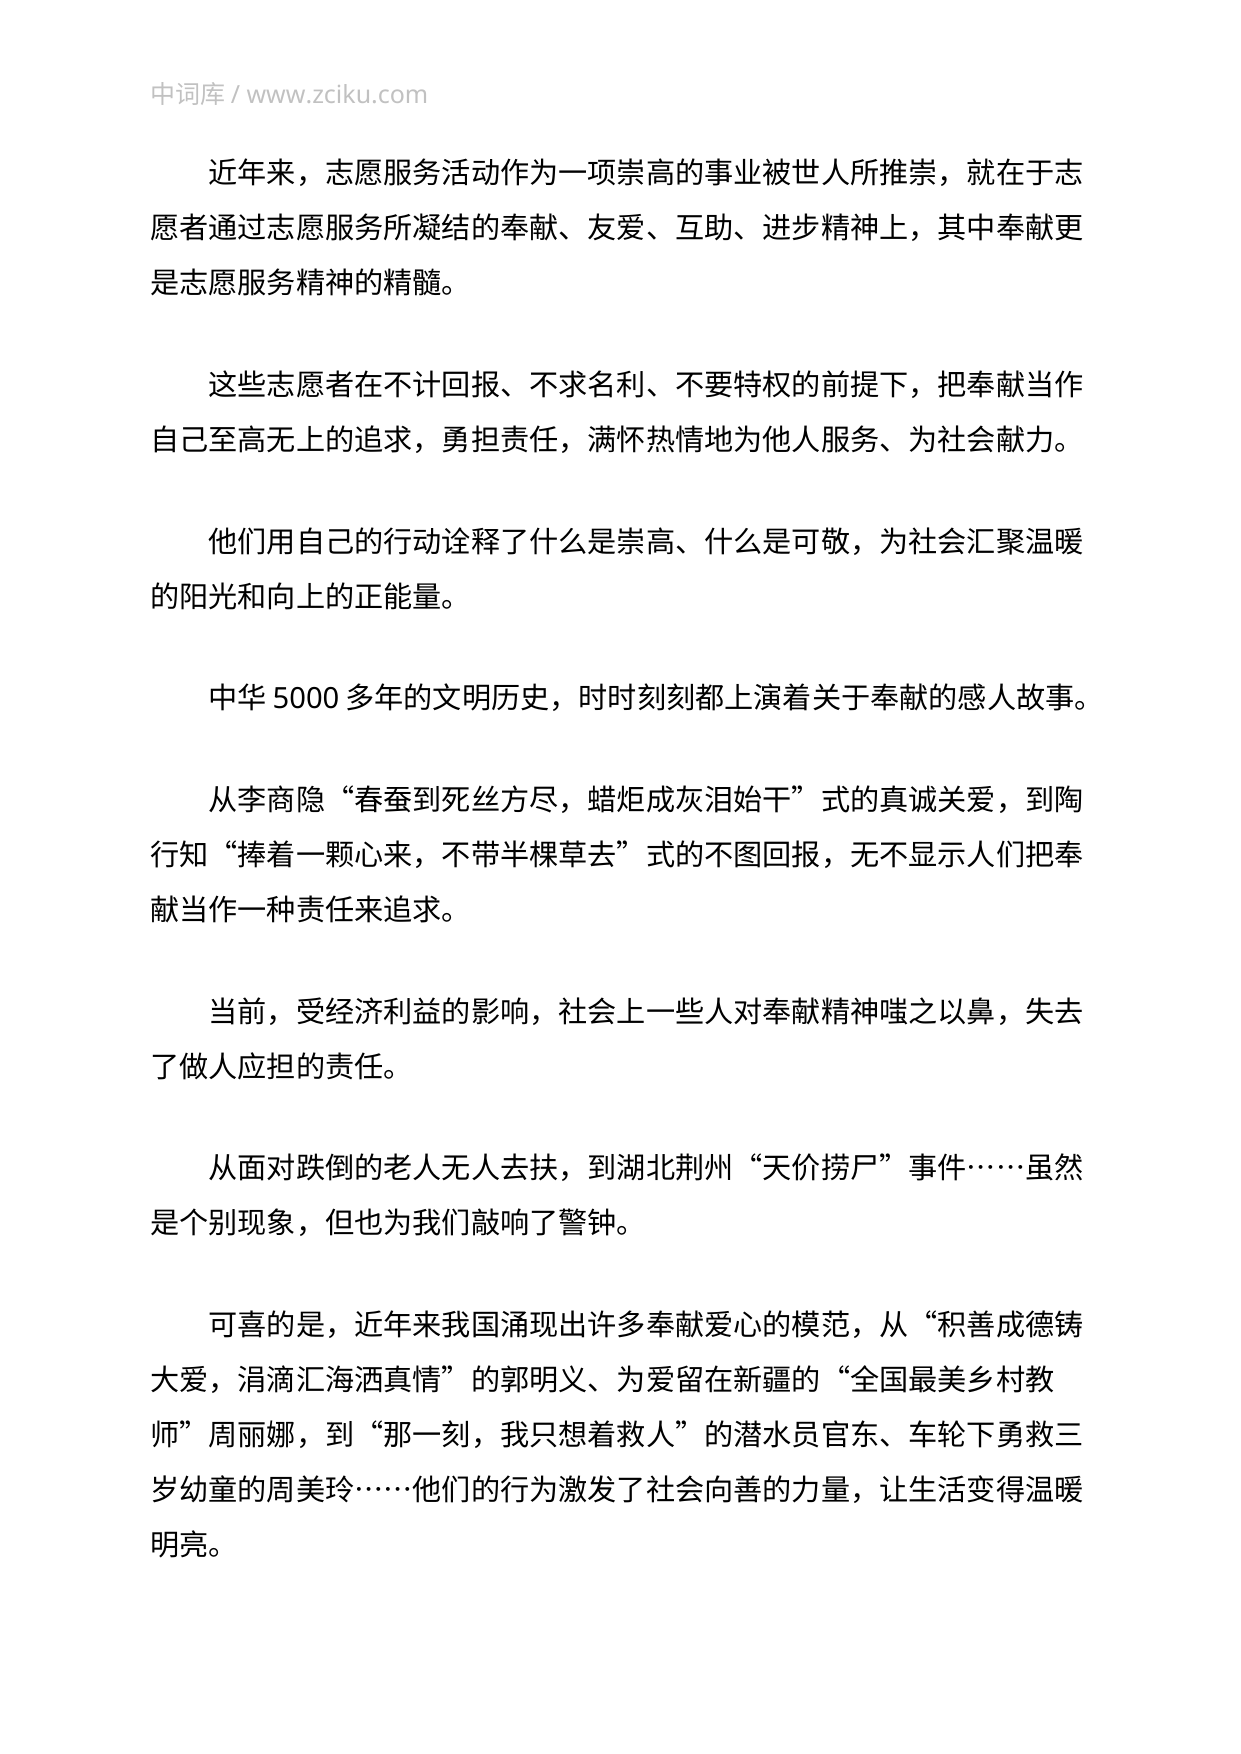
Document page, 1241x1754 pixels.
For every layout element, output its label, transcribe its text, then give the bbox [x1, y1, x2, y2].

text 这些志愿者在不计回报、不求名利、不要特权的前提下，把奉献当作自己至高无上的追求，勇担责任，满怀热情地为他人服务、为社会献力。 [150, 362, 1090, 459]
text 近年来，志愿服务活动作为一项崇高的事业被世人所推崇，就在于志愿者通过志愿服务所凝结的奉献、友爱、互助、进步精神上，其中奉献更是志愿服务精神的精髓。 [150, 150, 1090, 302]
text 当前，受经济利益的影响，社会上一些人对奉献精神嗤之以鼻，失去了做人应担的责任。 [150, 988, 1090, 1086]
text 可喜的是，近年来我国涌现出许多奉献爱心的模范，从“积善成德铸大爱，涓滴汇海洒真情”的郭明义、为爱留在新疆的“全国最美乡村教师”周丽娜，到“那一刻，我只想着救人”的潜水员官东、车轮下勇救三岁幼童的周美玲……他们的行为激发了社会向善的力量，让生活变得温暖明亮。 [150, 1302, 1090, 1564]
text 他们用自己的行动诠释了什么是崇高、什么是可敬，为社会汇聚温暖的阳光和向上的正能量。 [150, 518, 1090, 615]
text 中华5000多年的文明历史，时时刻刻都上演着关于奉献的感人故事。 [150, 675, 1090, 717]
text 从李商隐“春蚕到死丝方尽，蜡炬成灰泪始干”式的真诚关爱，到陶行知“捧着一颗心来，不带半棵草去”式的不图回报，无不显示人们把奉献当作一种责任来追求。 [150, 777, 1090, 929]
text 从面对跌倒的老人无人去扶，到湖北荆州“天价捞尸”事件……虽然是个别现象，但也为我们敲响了警钟。 [150, 1145, 1090, 1242]
